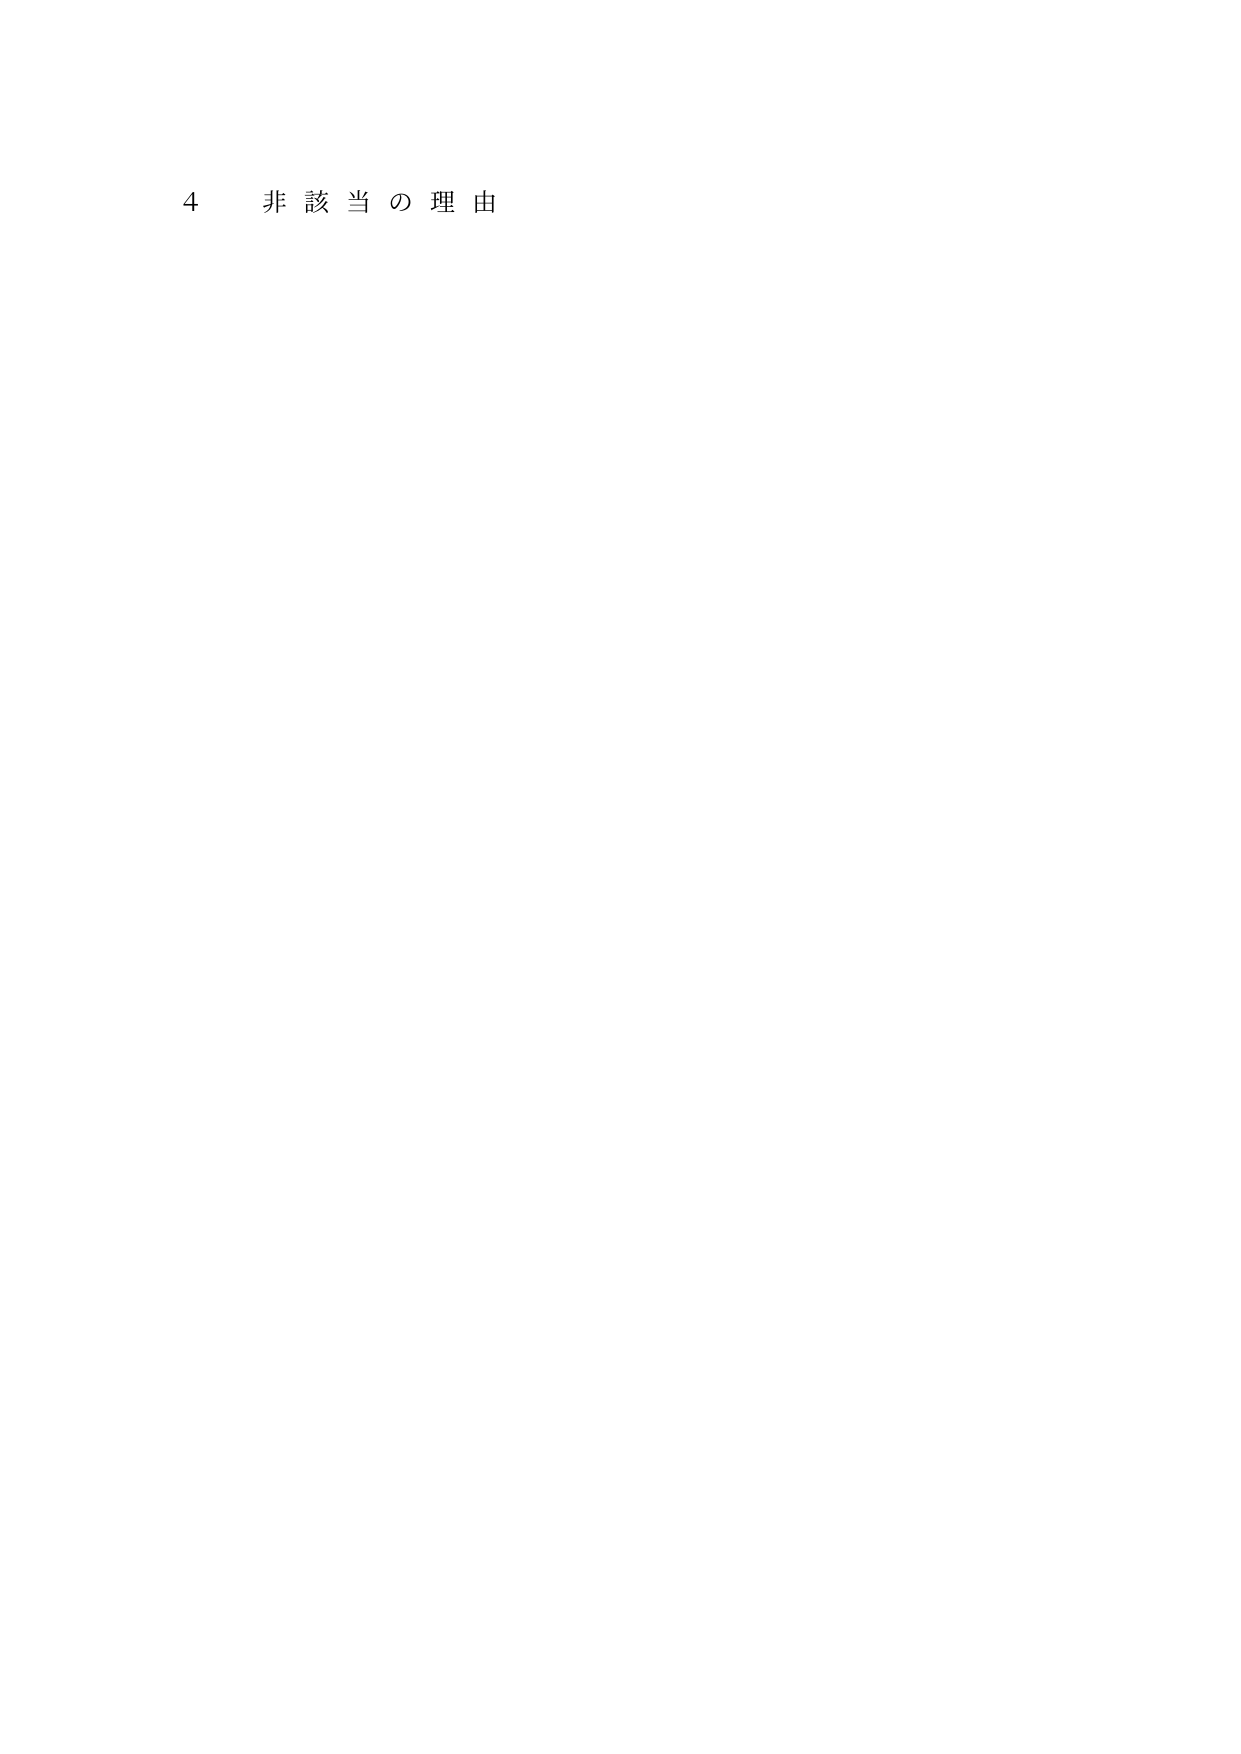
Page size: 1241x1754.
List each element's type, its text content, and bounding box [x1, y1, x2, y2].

text ４ 非該当の理由 [178, 178, 1062, 224]
